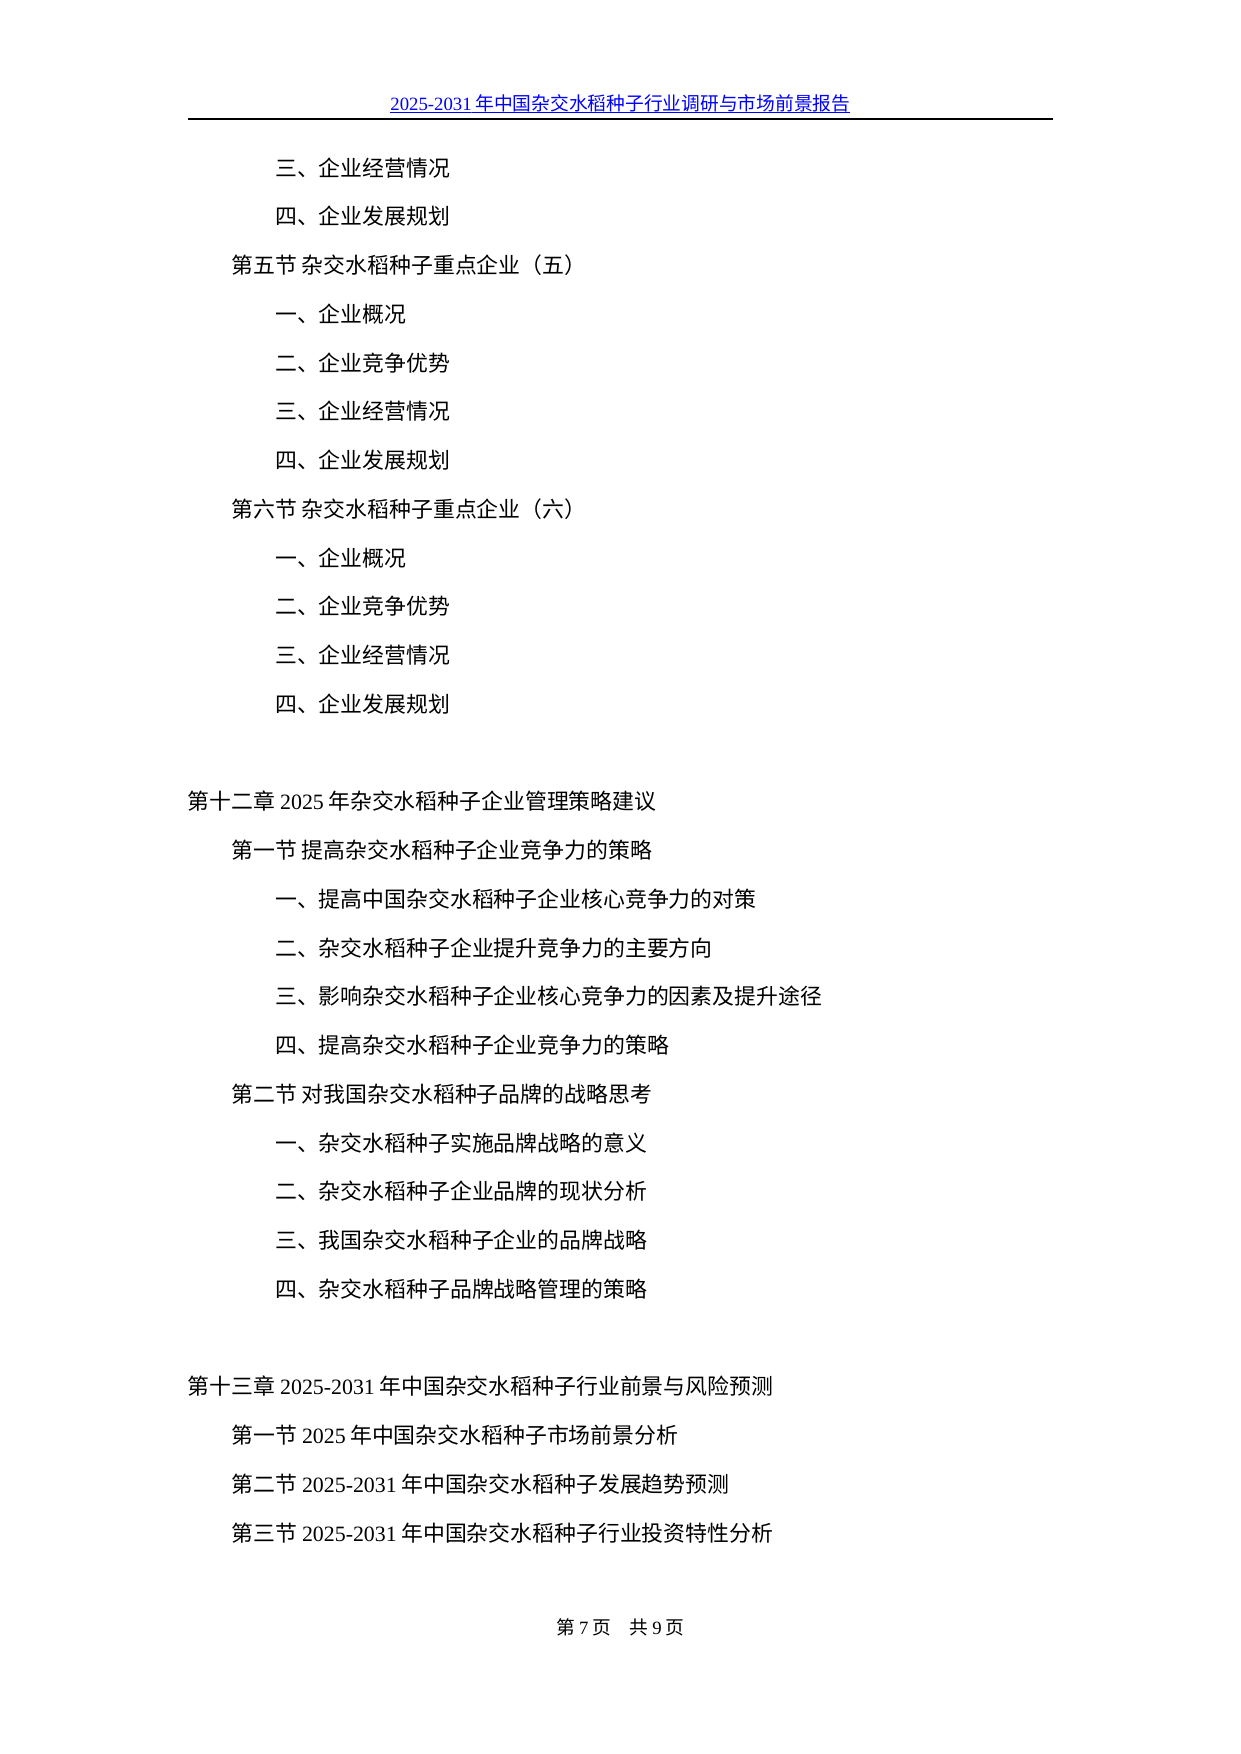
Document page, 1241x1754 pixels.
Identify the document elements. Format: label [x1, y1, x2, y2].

text [187, 150, 1053, 1548]
